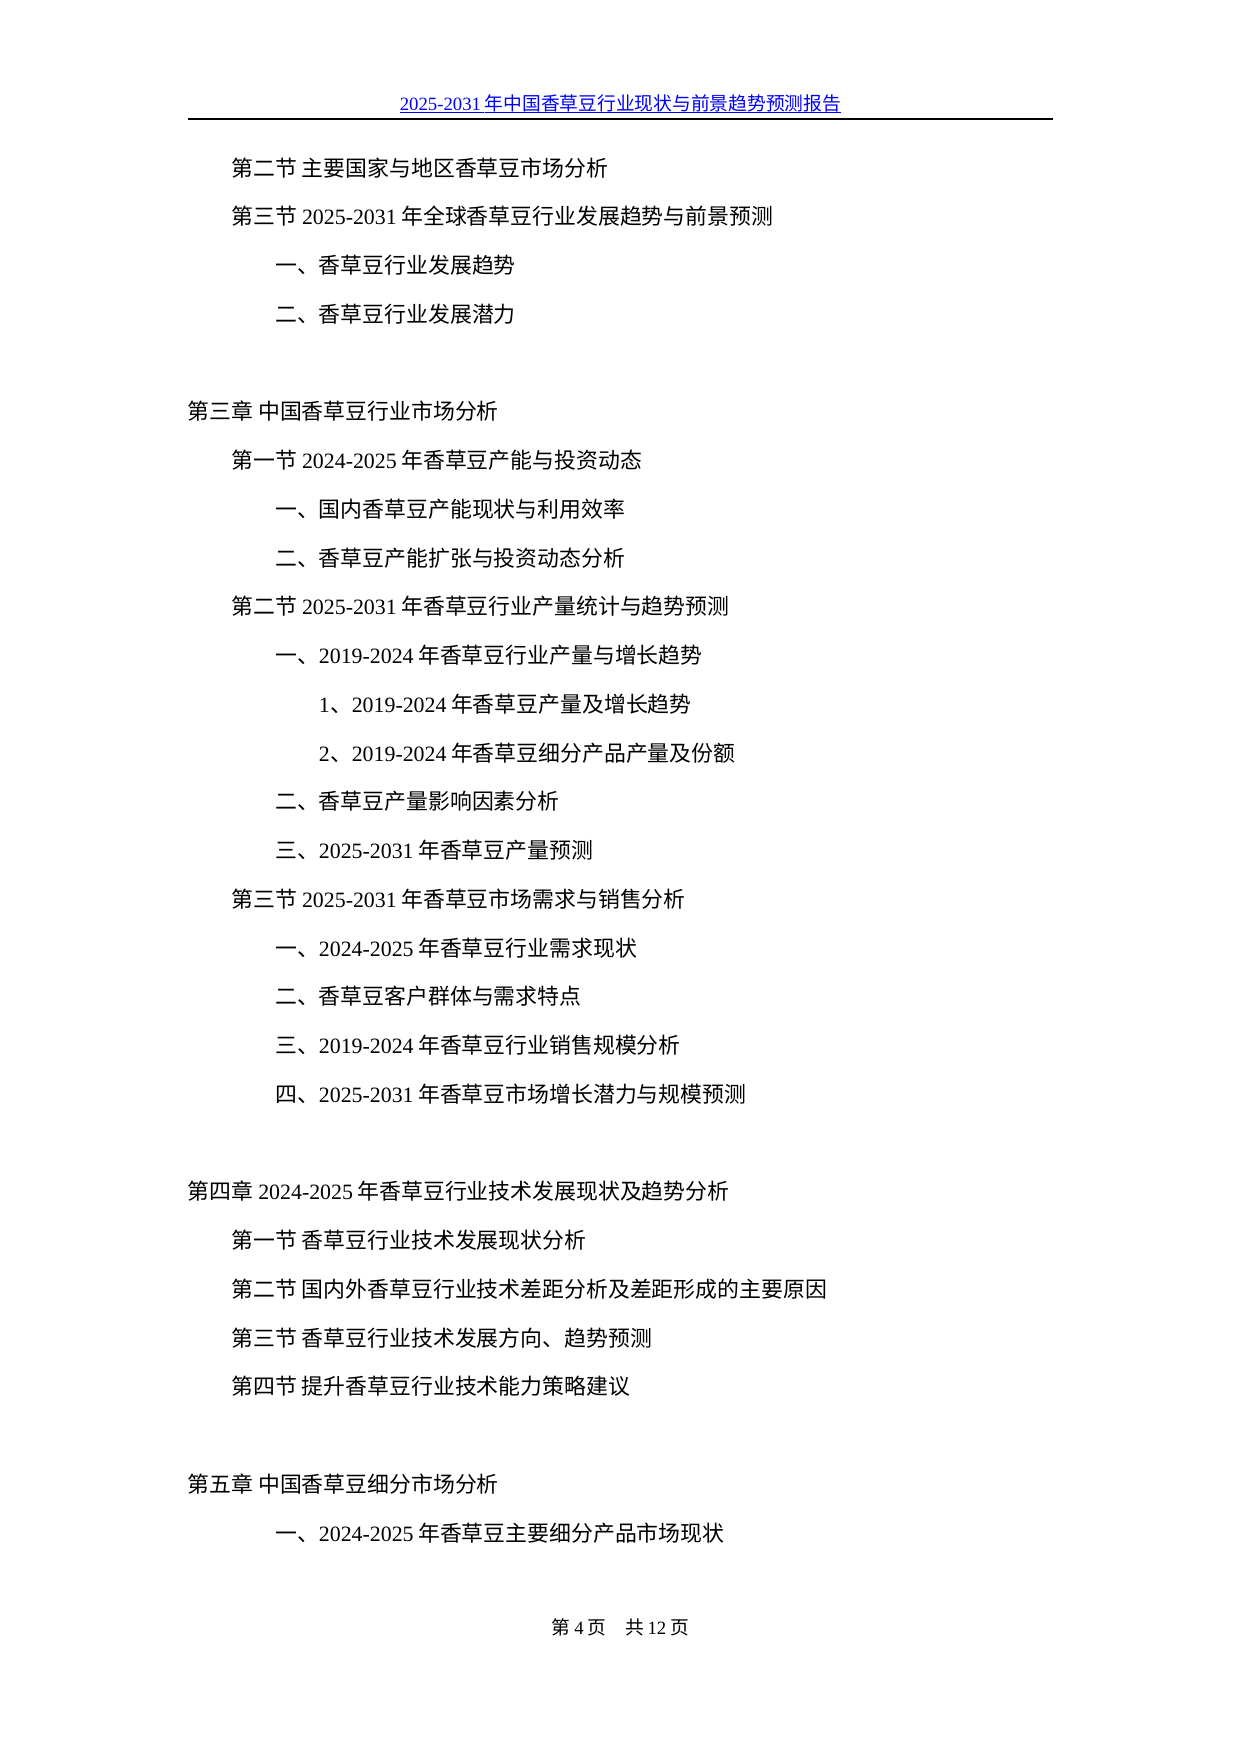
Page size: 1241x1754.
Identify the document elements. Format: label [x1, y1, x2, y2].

text [187, 150, 1053, 1548]
